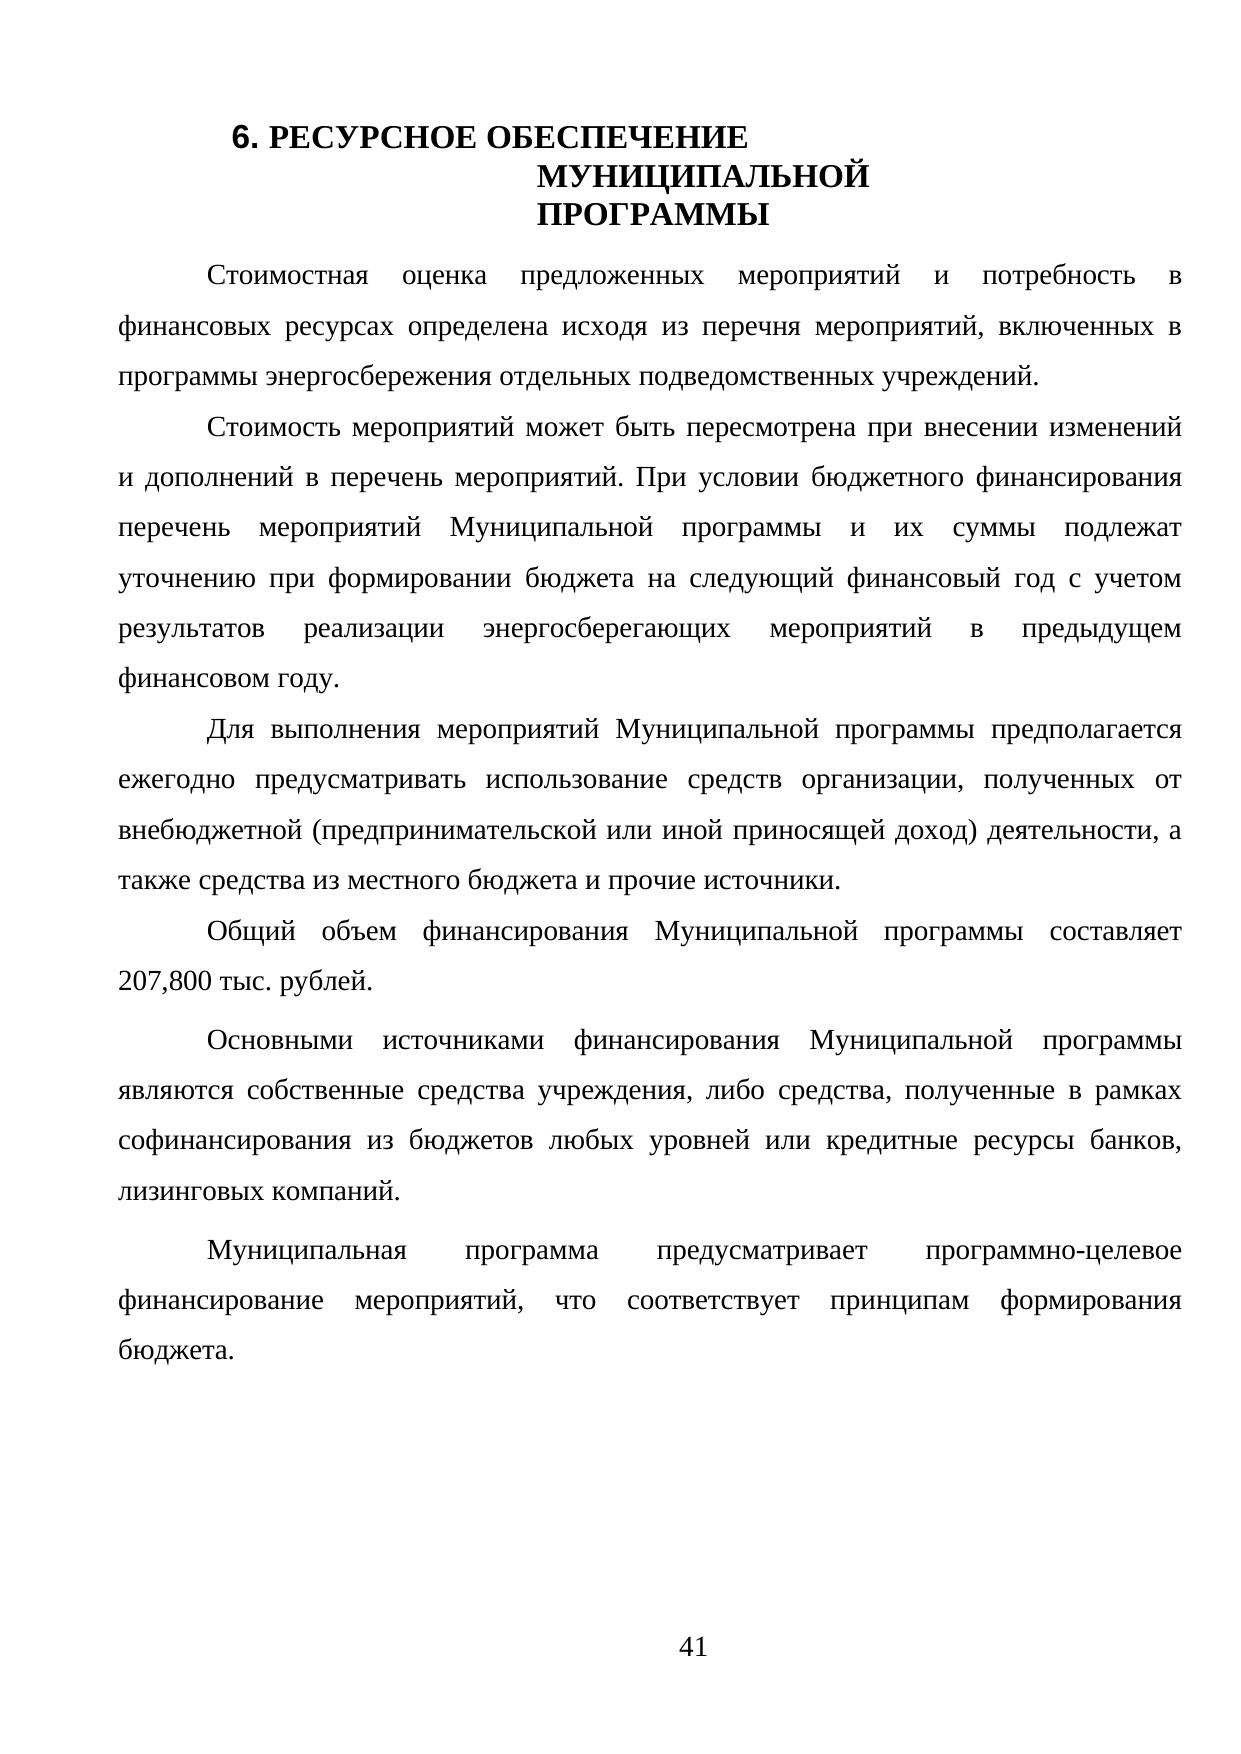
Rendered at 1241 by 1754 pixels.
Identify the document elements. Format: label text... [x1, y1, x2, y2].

subtitle РЕСУРСНОЕ ОБЕСПЕЧЕНИЕ МУНИЦИПАЛЬНОЙ ПРОГРАММЫ [231, 117, 1068, 233]
text Муниципальная программа предусматривает программно-целевое финансирование мероприятий, что соответствует принципам формирования бюджета. [118, 1232, 1182, 1366]
text Стоимостная оценка предложенных мероприятий и потребность в финансовых ресурсах определена исходя из перечня мероприятий, включенных в программы энергосбережения отдельных подведомственных учреждений. [118, 257, 1182, 392]
text Общий объем финансирования Муниципальной программы составляет 207,800 тыс. рублей. [118, 913, 1182, 996]
text Основными источниками финансирования Муниципальной программы являются собственные средства учреждения, либо средства, полученные в рамках софинансирования из бюджетов любых уровней или кредитные ресурсы банков, лизинговых компаний. [118, 1022, 1182, 1206]
text Стоимость мероприятий может быть пересмотрена при внесении изменений и дополнений в перечень мероприятий. При условии бюджетного финансирования перечень мероприятий Муниципальной программы и их суммы подлежат уточнению при формировании бюджета на следующий финансовый год с учетом результатов реализации энергосберегающих мероприятий в предыдущем финансовом году. [118, 409, 1182, 694]
text Для выполнения мероприятий Муниципальной программы предполагается ежегодно предусматривать использование средств организации, полученных от внебюджетной (предпринимательской или иной приносящей доход) деятельности, а также средства из местного бюджета и прочие источники. [118, 711, 1182, 896]
